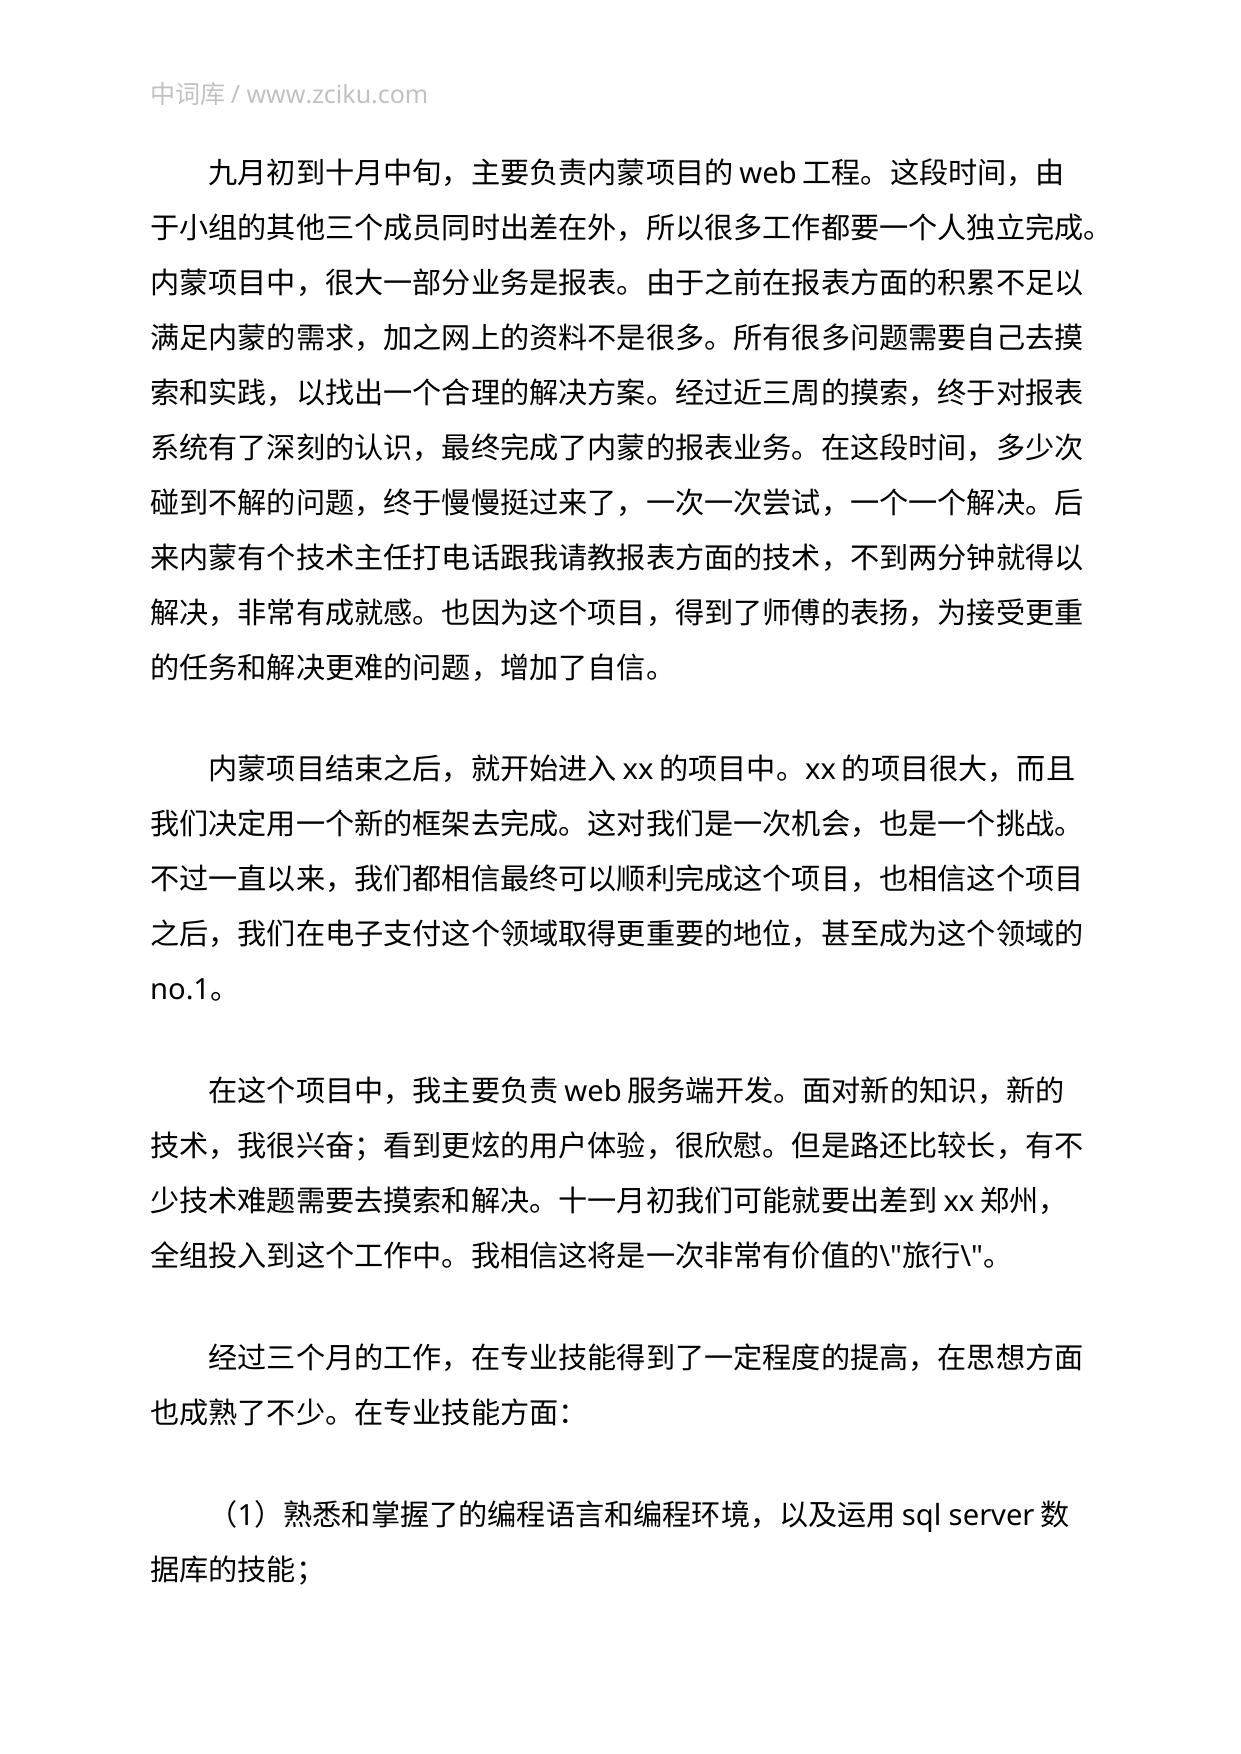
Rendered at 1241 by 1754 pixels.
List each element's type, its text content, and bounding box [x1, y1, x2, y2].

text 九月初到十月中旬，主要负责内蒙项目的web工程。这段时间，由于小组的其他三个成员同时出差在外，所以很多工作都要一个人独立完成。内蒙项目中，很大一部分业务是报表。由于之前在报表方面的积累不足以满足内蒙的需求，加之网上的资料不是很多。所有很多问题需要自己去摸索和实践，以找出一个合理的解决方案。经过近三周的摸索，终于对报表系统有了深刻的认识，最终完成了内蒙的报表业务。在这段时间，多少次碰到不解的问题，终于慢慢挺过来了，一次一次尝试，一个一个解决。后来内蒙有个技术主任打电话跟我请教报表方面的技术，不到两分钟就得以解决，非常有成就感。也因为这个项目，得到了师傅的表扬，为接受更重的任务和解决更难的问题，增加了自信。 [150, 150, 1090, 686]
text 内蒙项目结束之后，就开始进入xx的项目中。xx的项目很大，而且我们决定用一个新的框架去完成。这对我们是一次机会，也是一个挑战。不过一直以来，我们都相信最终可以顺利完成这个项目，也相信这个项目之后，我们在电子支付这个领域取得更重要的地位，甚至成为这个领域的no.1。 [150, 746, 1090, 1008]
text （1）熟悉和掌握了的编程语言和编程环境，以及运用sql server数据库的技能； [150, 1491, 1090, 1588]
text 经过三个月的工作，在专业技能得到了一定程度的提高，在思想方面也成熟了不少。在专业技能方面： [150, 1334, 1090, 1432]
text 在这个项目中，我主要负责web服务端开发。面对新的知识，新的技术，我很兴奋；看到更炫的用户体验，很欣慰。但是路还比较长，有不少技术难题需要去摸索和解决。十一月初我们可能就要出差到xx郑州，全组投入到这个工作中。我相信这将是一次非常有价值的\"旅行\"。 [150, 1068, 1090, 1275]
